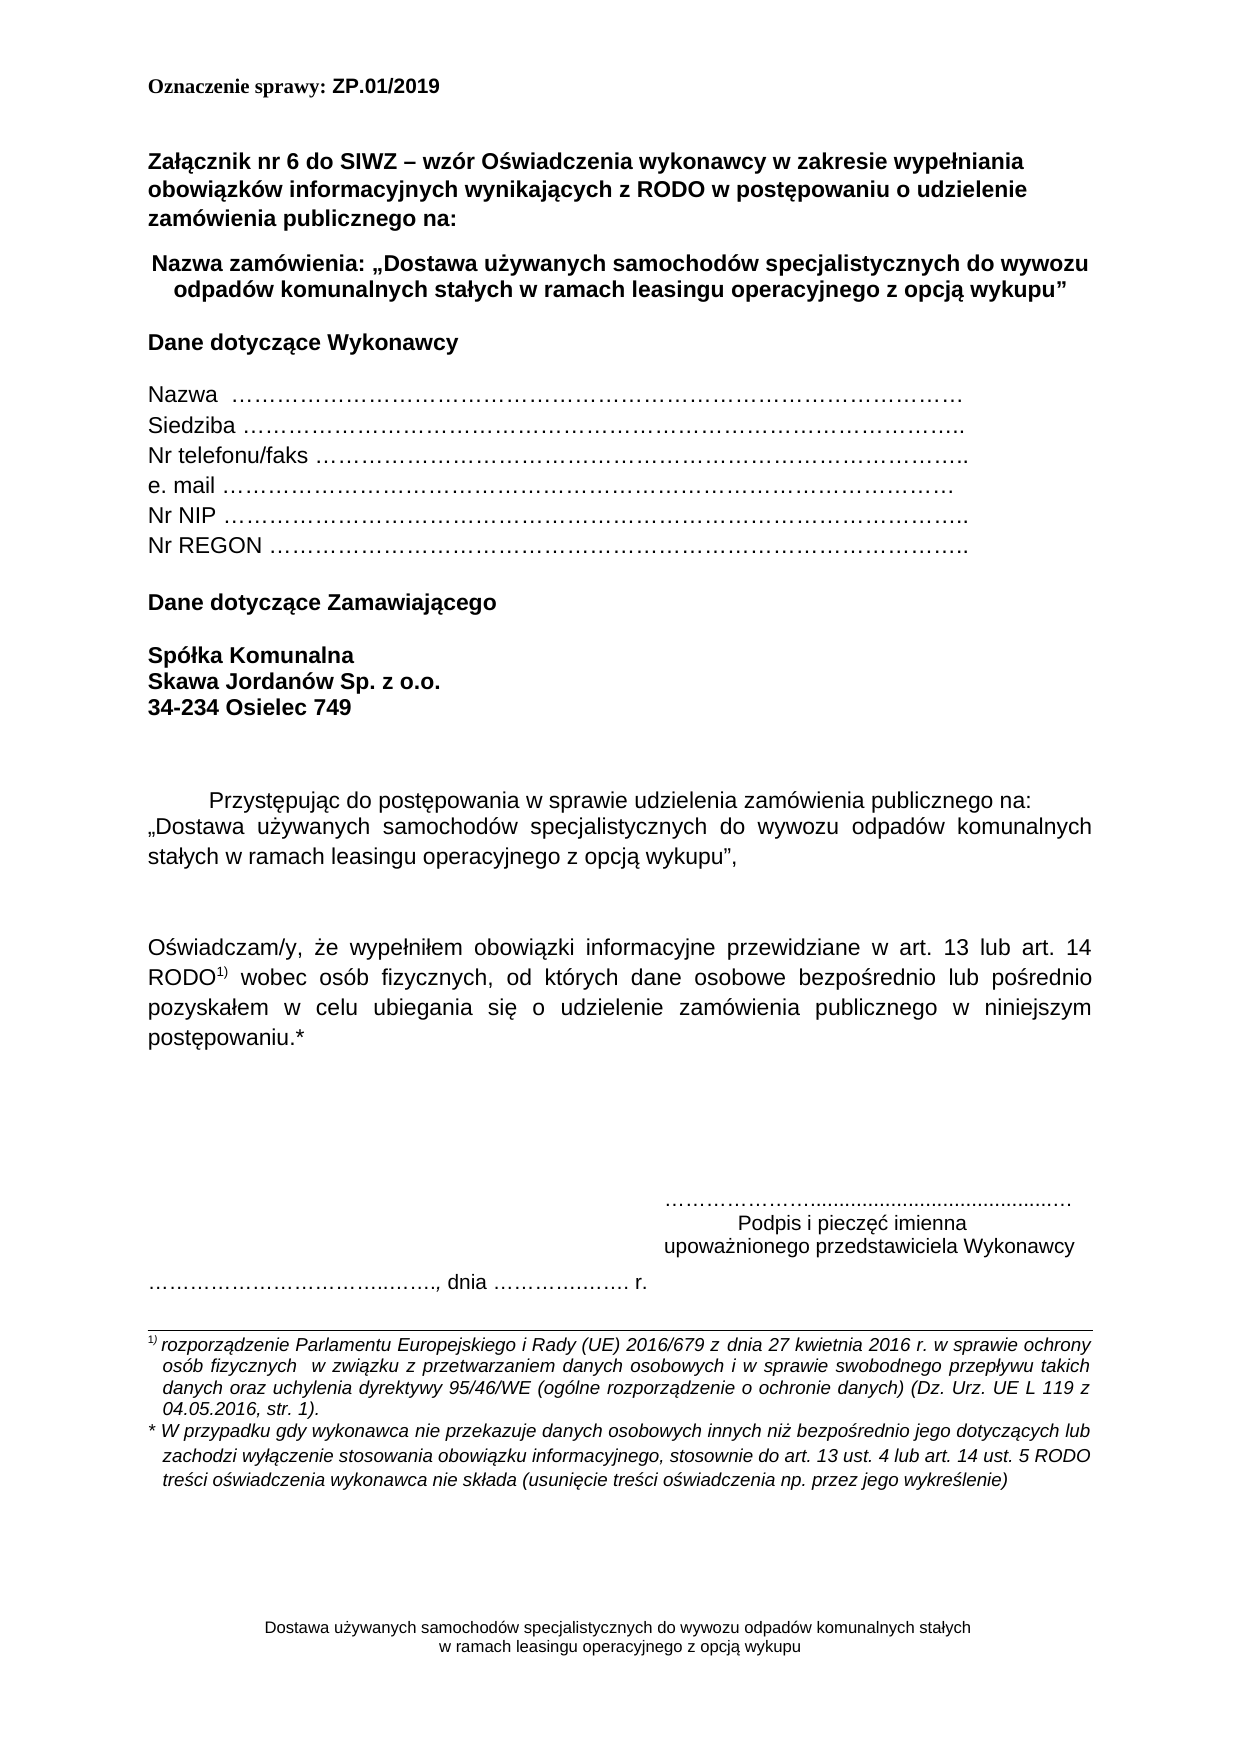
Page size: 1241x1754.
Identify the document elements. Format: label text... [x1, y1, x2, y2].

text …………………..........................................… [179, 1186, 1093, 1210]
text e. mail …………………………………………………………………………………… [148, 472, 1093, 498]
text Dane dotyczące Wykonawcy [148, 329, 1093, 355]
text Załącznik nr 6 do SIWZ – wzór Oświadczenia wykonawcy w zakresie wypełniania obowiązków informacyjnych wynikających z RODO w postępowaniu o udzielenie zamówienia publicznego na: [148, 148, 1093, 231]
text Oświadczam/y, że wypełniłem obowiązki informacyjne przewidziane w art. 13 lub art. 14 RODO1) wobec osób fizycznych, od których dane osobowe bezpośrednio lub pośrednio pozyskałem w celu ubiegania się o udzielenie zamówienia publicznego w niniejszym postępowaniu.* [148, 934, 1093, 1051]
text 34-234 Osielec 749 [148, 694, 1093, 721]
text Skawa Jordanów Sp. z o.o. [148, 668, 1093, 694]
text Spółka Komunalna [148, 642, 1093, 668]
text Nazwa …………………………………………………………………………………… [148, 381, 1093, 408]
text * W przypadku gdy wykonawca nie przekazuje danych osobowych innych niż bezpośrednio jego dotyczących lub zachodzi wyłączenie stosowania obowiązku informacyjnego, stosownie do art. 13 ust. 4 lub art. 14 ust. 5 RODO treści oświadczenia wykonawca nie składa (usunięcie treści oświadczenia np. przez jego wykreślenie) [148, 1419, 1093, 1491]
text ……………………………..……., dnia ………….……. r. [148, 1270, 1093, 1294]
text Dane dotyczące Zamawiającego [148, 589, 1093, 615]
text Nr REGON ……………………………………………………………………………….. [148, 532, 1093, 559]
text Nazwa zamówienia: „Dostawa używanych samochodów specjalistycznych do wywozu odpadów komunalnych stałych w ramach leasingu operacyjnego z opcją wykupu” [148, 249, 1093, 302]
text 1) rozporządzenie Parlamentu Europejskiego i Rady (UE) 2016/679 z dnia 27 kwietnia 2016 r. w sprawie ochrony osób fizycznych w związku z przetwarzaniem danych osobowych i w sprawie swobodnego przepływu takich danych oraz uchylenia dyrektywy 95/46/WE (ogólne rozporządzenie o ochronie danych) (Dz. Urz. UE L 119 z 04.05.2016, str. 1). [148, 1331, 1093, 1419]
text Siedziba ………………………………………………………………………………….. [148, 412, 1093, 438]
text Nr NIP …………………………………………………………………………………….. [148, 502, 1093, 528]
text Podpis i pieczęć imienna [664, 1210, 1093, 1234]
text Nr telefonu/faks ………………………………………………………………………….. [148, 442, 1093, 468]
text upoważnionego przedstawiciela Wykonawcy [590, 1234, 1093, 1258]
text „Dostawa używanych samochodów specjalistycznych do wywozu odpadów komunalnych stałych w ramach leasingu operacyjnego z opcją wykupu”, [148, 813, 1093, 869]
text Przystępując do postępowania w sprawie udzielenia zamówienia publicznego na: [148, 787, 1093, 813]
